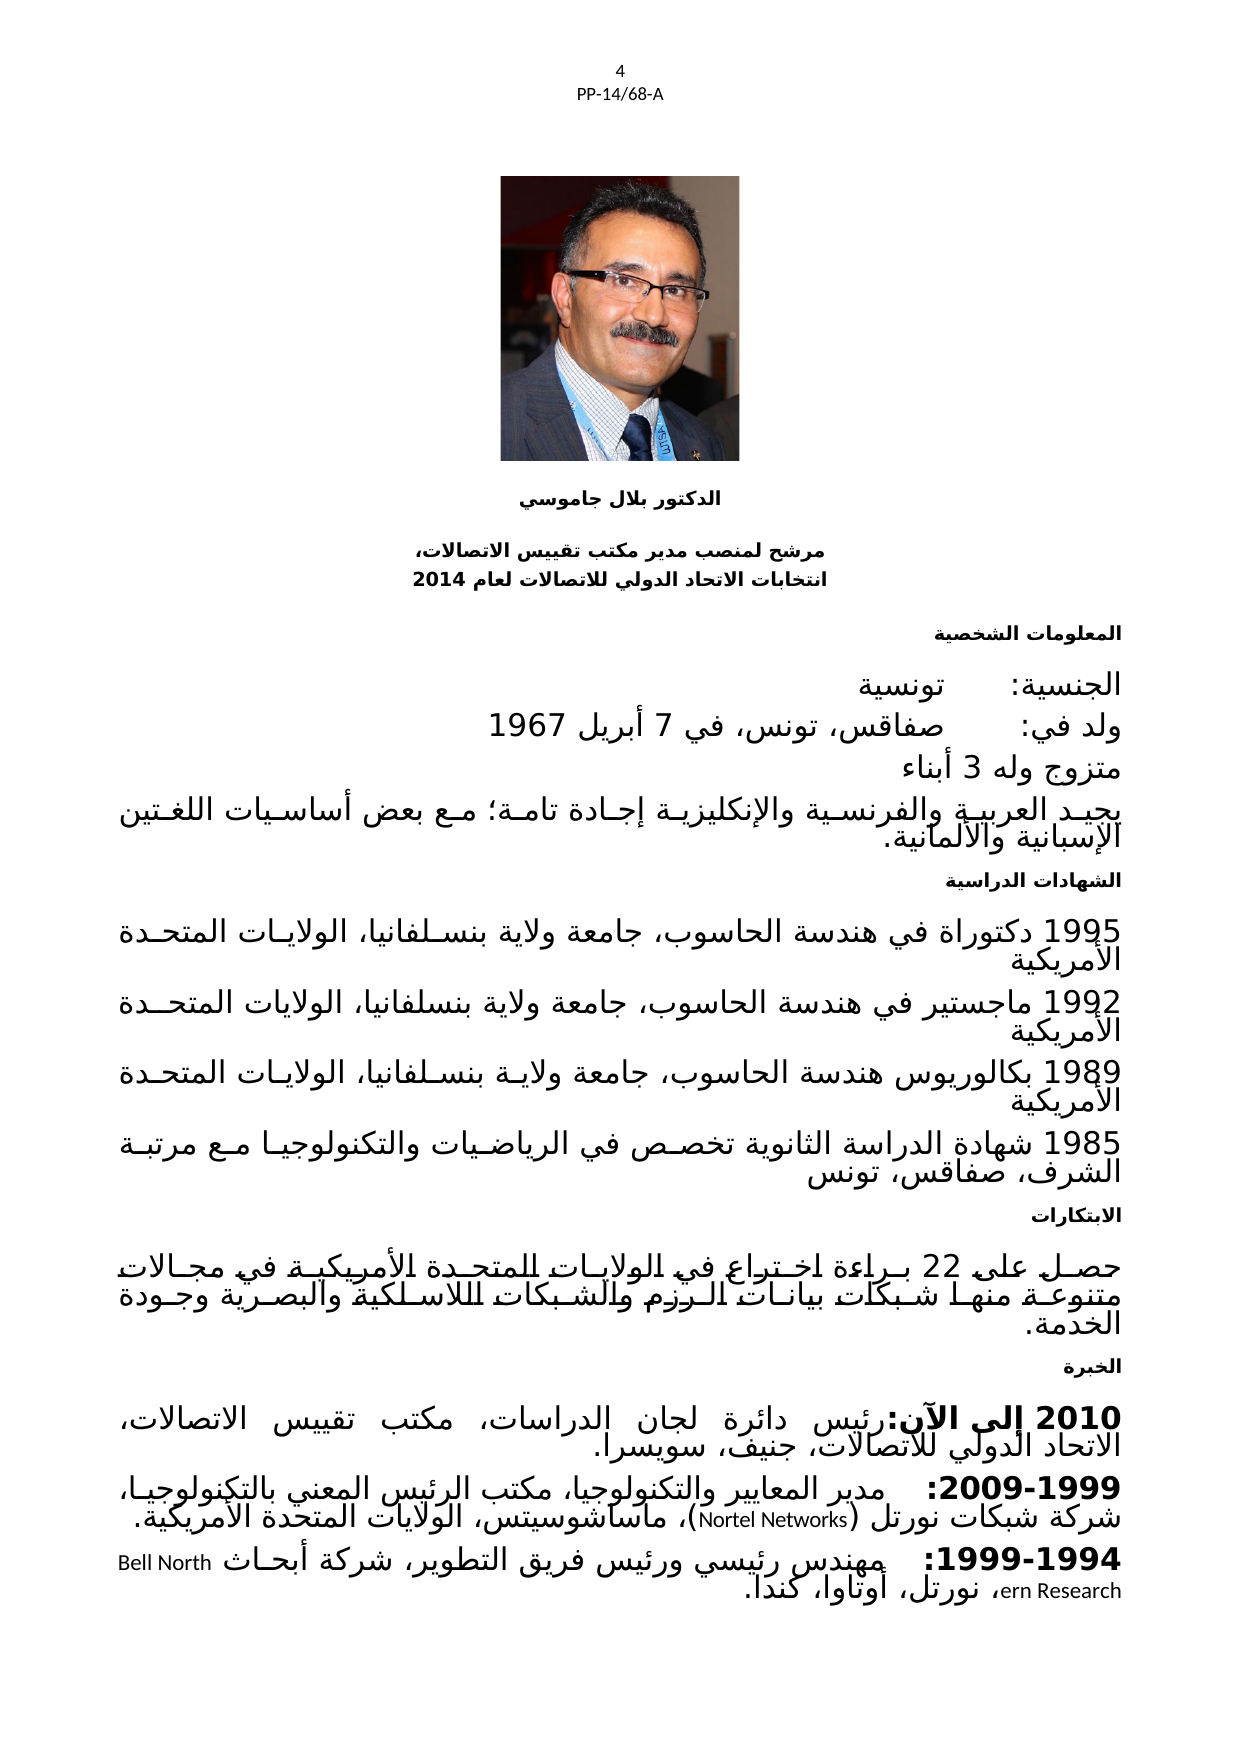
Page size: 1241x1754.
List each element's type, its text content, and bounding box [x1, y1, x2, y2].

subtitle الابتكارات [118, 1211, 1122, 1242]
text الجنسية: تونسية [118, 672, 1122, 701]
subtitle مرشح لمنصب مدير مكتب تقييس الاتصالات، انتخابات الاتحاد الدولي للاتصالات لعام 2014 [118, 545, 1122, 608]
text 1995 دكتوراة في هندسة الحاسوب، جامعة ولاية بنسلفانيا، الولايات المتحدة الأمريكية [118, 919, 1122, 977]
subtitle الخبرة [118, 1362, 1122, 1393]
text حصل على 22 براءة اختراع في الولايات المتحدة الأمريكية في مجالات متنوعة منها شبكات بيانات الرزم والشبكات اللاسلكية والبصرية وجودة الخدمة. [118, 1254, 1122, 1341]
text 1989 بكالوريوس هندسة الحاسوب، جامعة ولاية بنسلفانيا، الولايات المتحدة الأمريكية [118, 1061, 1122, 1119]
picture [500, 176, 740, 461]
text ي‍جيد العربية والفرنسية والإنكليزية إجادة تامة؛ مع بعض أساسيات اللغتين الإسبانية والألمانية. [118, 797, 1122, 855]
text 1985 شهادة الدراسة الثانوية تخصص في الرياضيات والتكنولوجيا مع مرتبة الشرف، صفاقس، تونس [118, 1131, 1122, 1190]
text 1992 ماجستير في هندسة الحاسوب، جامعة ولاية بنسلفانيا، الولايات المتحدة الأمريكية [118, 990, 1122, 1048]
text ولد في: صفاقس، تونس، في 7 أبريل 1967 [118, 713, 1122, 743]
subtitle الدكتور بلال جاموسي [118, 493, 1122, 524]
subtitle المعلومات الشخصية [118, 628, 1122, 659]
text 2010 إلى الآن: رئيس دائرة لجان الدراسات، مكتب تقييس الاتصالات، الاتحاد الدولي للاتصالات، جنيف، سويسرا. [118, 1406, 1122, 1464]
subtitle الشهادات الدراسية [118, 876, 1122, 907]
text متزوج وله 3 أبناء [118, 755, 1122, 784]
text 1999-1994: مهندس رئيسي ورئيس فريق التطوير، شركة أبحاث Bell Northern Research، نورتل، أوتاوا، كندا. [118, 1547, 1122, 1606]
text 2009-1999: مدير المعايير والتكنولوجيا، مكتب الرئيس المعني بالتكنولوجيا، شركة شبكات نورتل (Nortel Networks)، ماساشوسيتس، الولايات المتحدة الأمريكية. [118, 1477, 1122, 1535]
